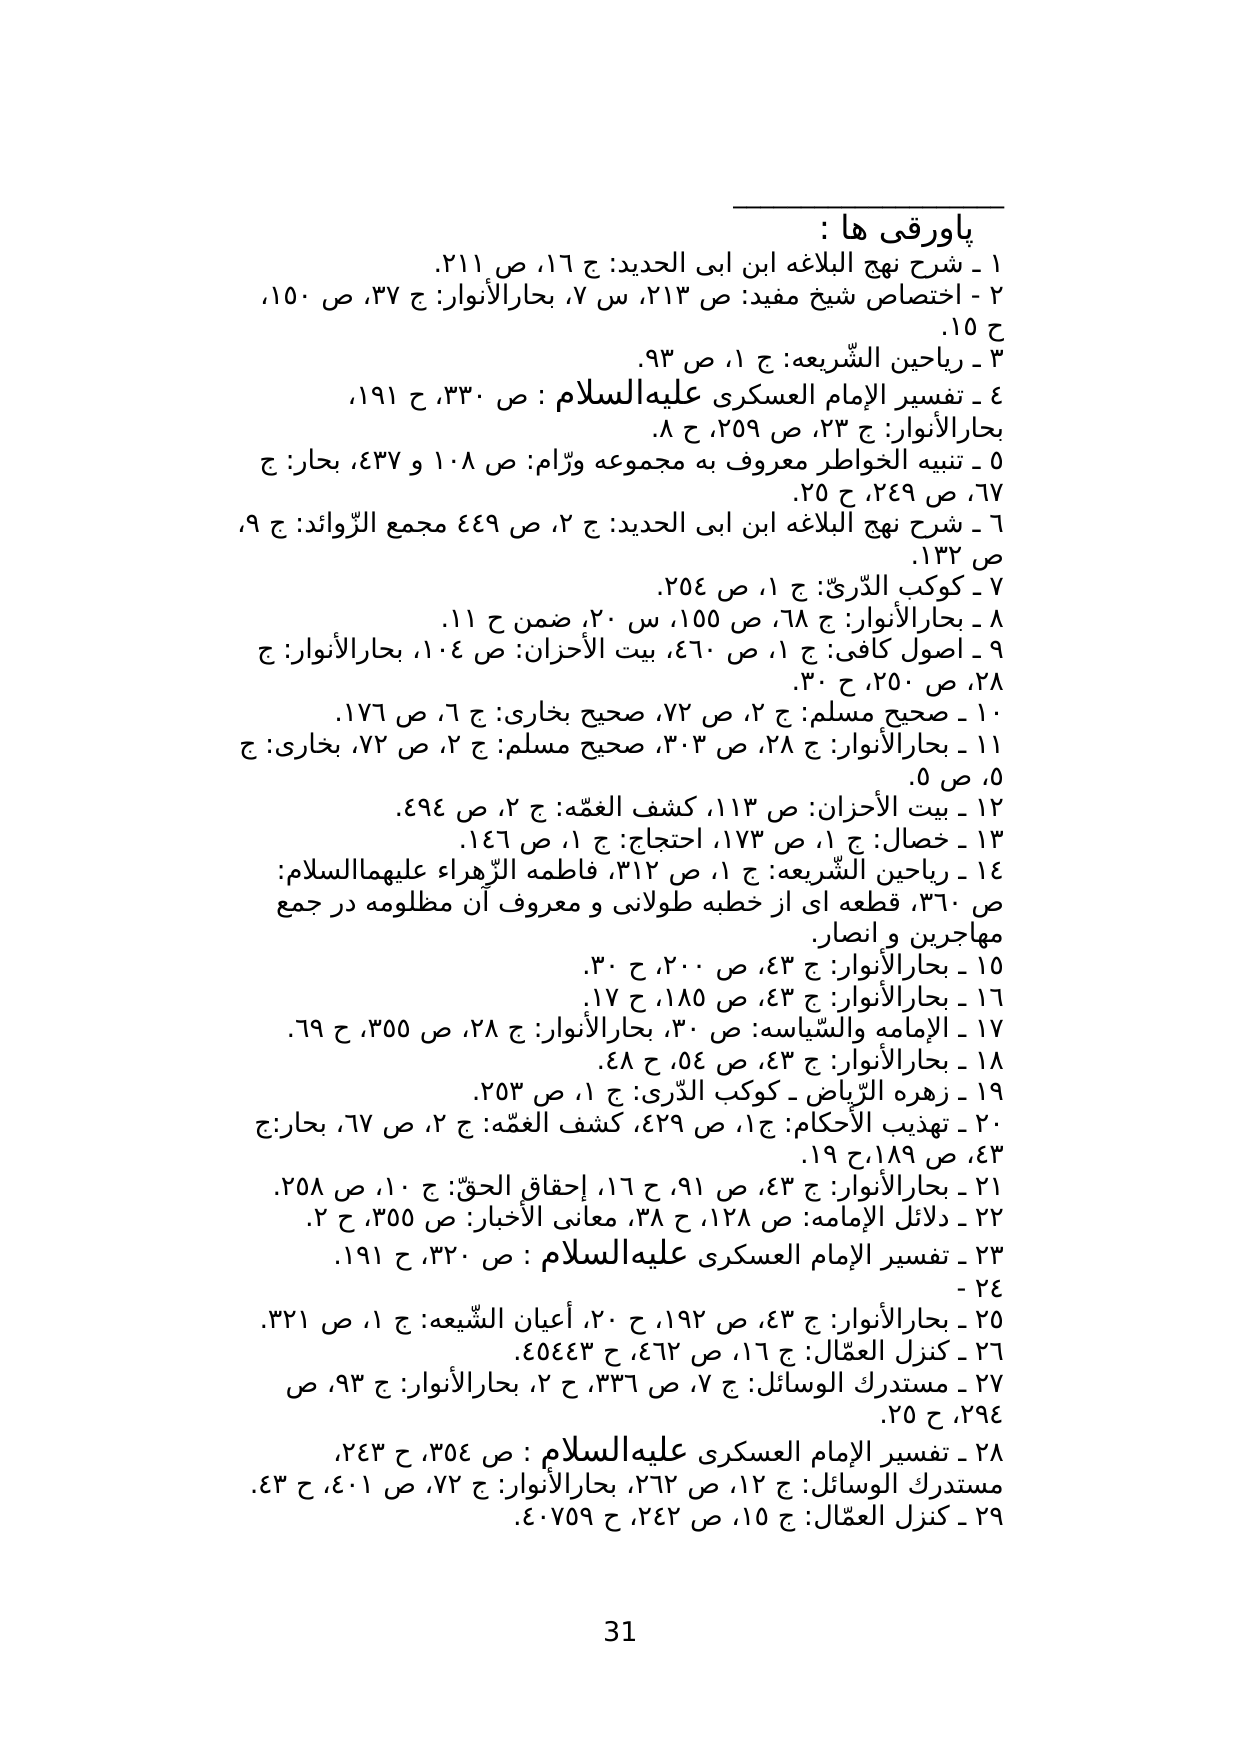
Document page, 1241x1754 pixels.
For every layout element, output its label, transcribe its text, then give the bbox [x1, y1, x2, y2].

text ١٦ ـ بحارالأنوار: ج ٤٣، ص ١٨٥، ح ١٧. [236, 981, 1004, 1012]
text ٢٣ ـ تفسير الإمام العسكرى عليه‌السلام : ص ٣٢٠، ح ١٩١. [236, 1233, 1004, 1272]
text پاورقى ها : [236, 209, 1004, 248]
text ١٤ ـ رياحين الشّريعه: ج ١، ص ٣١٢، فاطمه الزّهراء عليهما‌السلام: ص ٣٦٠، قطعه اى از خطبه طولانى و معروف آن مظلومه در جمع مهاجرين و انصار. [236, 854, 1004, 949]
text ٢٧ ـ مستدرك الوسائل: ج ٧، ص ٣٣٦، ح ٢، بحارالأنوار: ج ٩٣، ص ٢٩٤، ح ٢٥. [236, 1367, 1004, 1430]
text ٩ ـ اصول كافى: ج ١، ص ٤٦٠، بيت الأحزان: ص ١٠٤، بحارالأنوار: ج ٢٨، ص ٢٥٠، ح ٣٠. [236, 634, 1004, 697]
text ١٥ ـ بحارالأنوار: ج ٤٣، ص ٢٠٠، ح ٣٠. [236, 949, 1004, 981]
text ١٠ ـ صحيح مسلم: ج ٢، ص ٧٢، صحيح بخارى: ج ٦، ص ١٧٦. [236, 697, 1004, 728]
text ٢٢ ـ دلائل الإمامه: ص ١٢٨، ح ٣٨، معانى الأخبار: ص ٣٥٥، ح ٢. [236, 1202, 1004, 1233]
text ٨ ـ بحارالأنوار: ج ٦٨، ص ١٥٥، س ٢٠، ضمن ح ١١. [236, 602, 1004, 634]
text ٢٠ ـ تهذيب الأحكام: ج١، ص ٤٢٩، كشف الغمّه: ج ٢، ص ٦٧، بحار:ج ٤٣، ص ١٨٩،ح ١٩. [236, 1107, 1004, 1170]
text ٢١ ـ بحارالأنوار: ج ٤٣، ص ٩١، ح ١٦، إحقاق الحقّ: ج ١٠، ص ٢٥٨. [236, 1170, 1004, 1202]
text ١٨ ـ بحارالأنوار: ج ٤٣، ص ٥٤، ح ٤٨. [236, 1044, 1004, 1076]
text ٢ - اختصاص شيخ مفيد: ص ٢١٣، س ٧، بحارالأنوار: ج ٣٧، ص ١٥٠، ح ١٥. [236, 279, 1004, 342]
text ٢٥ ـ بحارالأنوار: ج ٤٣، ص ١٩٢، ح ٢٠، أعيان الشّيعه: ج ١، ص ٣٢١. [236, 1304, 1004, 1335]
text ٢٨ ـ تفسير الإمام العسكرى عليه‌السلام : ص ٣٥٤، ح ٢٤٣، مستدرك الوسائل: ج ١٢، ص ٢٦٢، بحارالأنوار: ج ٧٢، ص ٤٠١، ح ٤٣. [236, 1430, 1004, 1500]
text ١١ ـ بحارالأنوار: ج ٢٨، ص ٣٠٣، صحيح مسلم: ج ٢، ص ٧٢، بخارى: ج ٥، ص ٥. [236, 728, 1004, 791]
text ١٢ ـ بيت الأحزان: ص ١١٣، كشف الغمّه: ج ٢، ص ٤٩٤. [236, 791, 1004, 823]
text ١٩ ـ زهره الرّياض ـ كوكب الدّرى: ج ١، ص ٢٥٣. [236, 1076, 1004, 1107]
text ٢٦ ـ كنزل العمّال: ج ١٦، ص ٤٦٢، ح ٤٥٤٤٣. [236, 1335, 1004, 1367]
text ٣ ـ رياحين الشّريعه: ج ١، ص ٩٣. [236, 342, 1004, 374]
text ٢٩ ـ كنزل العمّال: ج ١٥، ص ٢٤٢، ح ٤٠٧٥٩. [236, 1500, 1004, 1532]
text ٢٤ - [236, 1272, 1004, 1304]
text ٤ ـ تفسير الإمام العسكرى عليه‌السلام : ص ٣٣٠، ح ١٩١، بحارالأنوار: ج ٢٣، ص ٢٥٩، ح ٨. [236, 374, 1004, 444]
text ٥ ـ تنبيه الخواطر معروف به مجموعه ورّام: ص ١٠٨ و ٤٣٧، بحار: ج ٦٧، ص ٢٤٩، ح ٢٥. [236, 444, 1004, 507]
text ____________________ [236, 177, 1004, 209]
text ٦ ـ شرح نهج البلاغه ابن ابى الحديد: ج ٢، ص ٤٤٩ مجمع الزّوائد: ج ٩، ص ١٣٢. [236, 507, 1004, 571]
text ٧ ـ كوكب الدّرىّ: ج ١، ص ٢٥٤. [236, 571, 1004, 602]
text ١٧ ـ الإمامه والسّياسه: ص ٣٠، بحارالأنوار: ج ٢٨، ص ٣٥٥، ح ٦٩. [236, 1012, 1004, 1044]
text ١٣ ـ خصال: ج ١، ص ١٧٣، احتجاج: ج ١، ص ١٤٦. [236, 823, 1004, 854]
text ١ ـ شرح نهج البلاغه ابن ابى الحديد: ج ١٦، ص ٢١١. [236, 248, 1004, 279]
